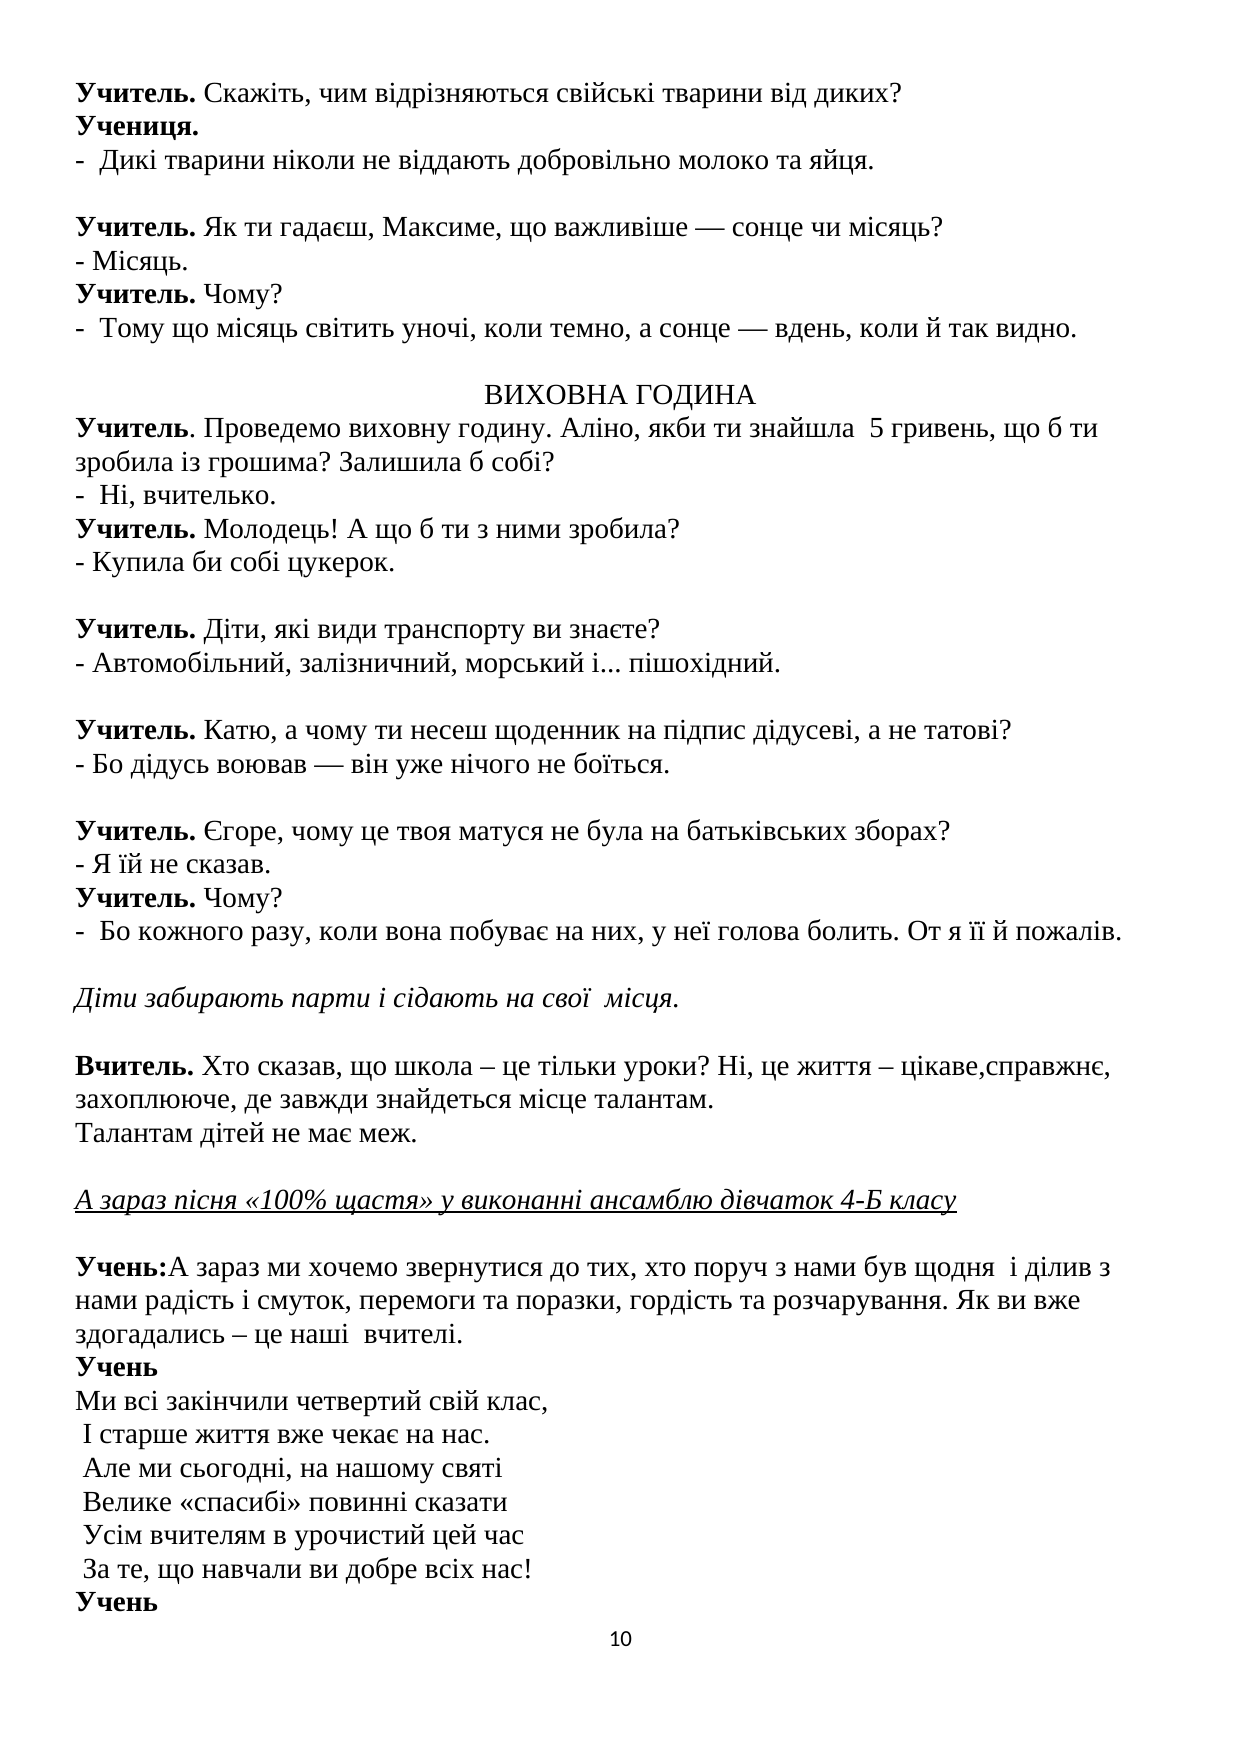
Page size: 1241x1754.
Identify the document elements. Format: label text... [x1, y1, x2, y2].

text Учитель. Як ти гадаєш, Максиме, що важливіше — сонце чи місяць? [75, 209, 1165, 243]
text А зараз пісня «100% щастя» у виконанні ансамблю дівчаток 4-Б класу [75, 1182, 1165, 1215]
text Учень [75, 1584, 1165, 1618]
text Діти забирають парти і сідають на свої місця. [75, 981, 1165, 1014]
text Велике «спасибі» повинні сказати [75, 1484, 1165, 1517]
text Учень:А зараз ми хочемо звернутися до тих, хто поруч з нами був щодня і ділив з нами радість і смуток, перемоги та поразки, гордість та розчарування. Як ви вже здогадались – це наші вчителі. [75, 1249, 1165, 1349]
text - Ні, вчителько. [75, 477, 1165, 511]
text Вчитель. Хто сказав, що школа – це тільки уроки? Ні, це життя – цікаве,справжнє, захоплююче, де завжди знайдеться місце талантам. [75, 1048, 1165, 1115]
text - Бо кожного разу, коли вона побуває на них, у неї голова болить. От я її й пожалів. [75, 913, 1165, 947]
text Але ми сьогодні, на нашому святі [75, 1450, 1165, 1484]
text Учитель. Молодець! А що б ти з ними зробила? [75, 511, 1165, 544]
text Учениця. [75, 108, 1165, 142]
text - Місяць. [75, 243, 1165, 276]
text ВИХОВНА ГОДИНА [75, 377, 1165, 410]
text Учитель. Чому? [75, 880, 1165, 913]
text Учитель. Проведемо виховну годину. Аліно, якби ти знайшла 5 гривень, що б ти зробила із грошима? Залишила б собі? [75, 410, 1165, 477]
text І старше життя вже чекає на нас. [75, 1417, 1165, 1450]
text Талантам дітей не має меж. [75, 1115, 1165, 1148]
text - Дикі тварини ніколи не віддають добровільно молоко та яйця. [75, 142, 1165, 176]
text Учитель. Чому? [75, 276, 1165, 310]
text Учитель. Єгоре, чому це твоя матуся не була на батьківських зборах? [75, 813, 1165, 846]
text - Тому що місяць світить уночі, коли темно, а сонце — вдень, коли й так видно. [75, 310, 1165, 343]
text - Купила би собі цукерок. [75, 544, 1165, 578]
text - Я їй не сказав. [75, 846, 1165, 880]
text - Автомобільний, залізничний, морський і... пішохідний. [75, 645, 1165, 679]
text Учитель. Скажіть, чим відрізняються свійські тварини від диких? [75, 75, 1165, 108]
text Учитель. Діти, які види транспорту ви знаєте? [75, 612, 1165, 645]
text - Бо дідусь воював — він уже нічого не боїться. [75, 746, 1165, 779]
text Учень [75, 1349, 1165, 1383]
text Учитель. Катю, а чому ти несеш щоденник на підпис дідусеві, а не татові? [75, 712, 1165, 746]
text Усім вчителям в урочистий цей час [75, 1517, 1165, 1551]
text За те, що навчали ви добре всіх нас! [75, 1551, 1165, 1584]
text Ми всі закінчили четвертий свій клас, [75, 1383, 1165, 1417]
